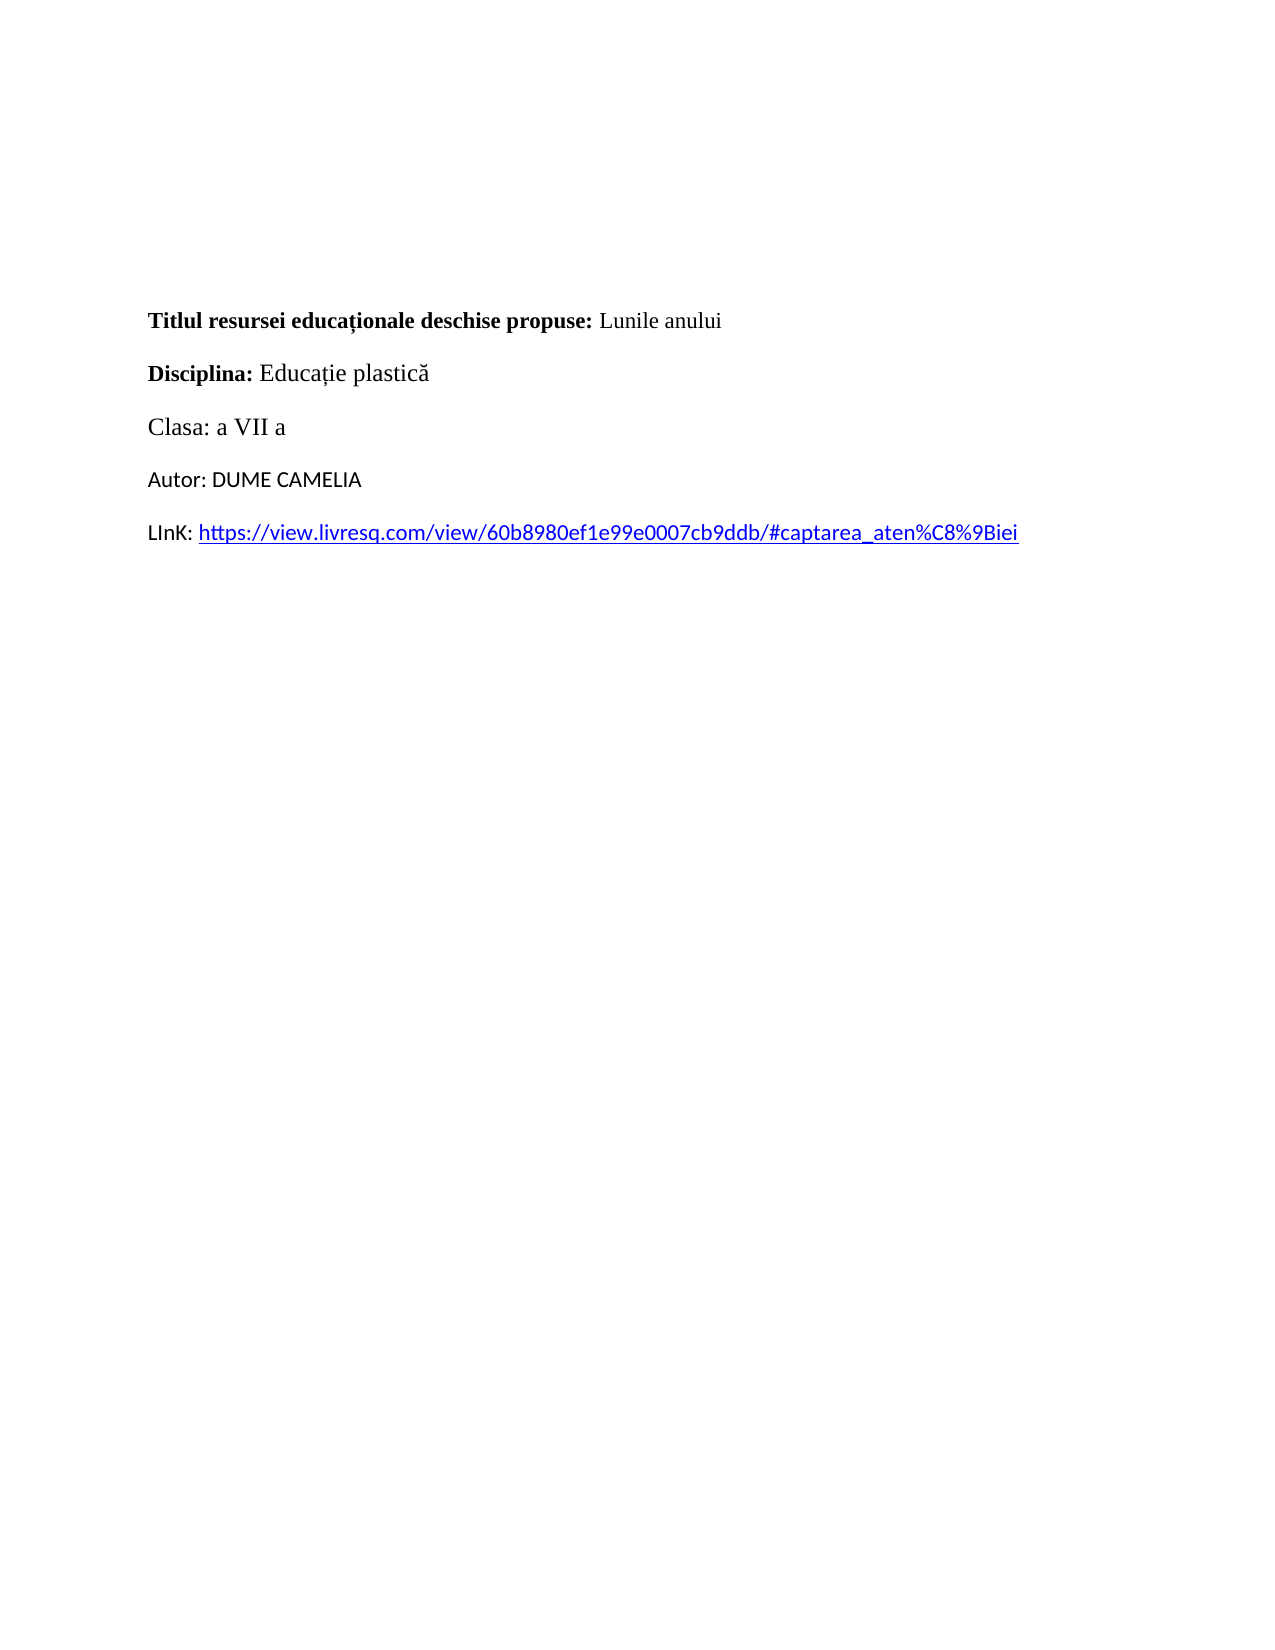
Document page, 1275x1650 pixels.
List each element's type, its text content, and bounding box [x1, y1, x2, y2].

text Disciplina: Educație plastică [148, 358, 1127, 386]
text Autor: DUME CAMELIA [148, 465, 1127, 493]
text Clasa: a VII a [148, 412, 1127, 440]
text Titlul resursei educaționale deschise propuse: Lunile anului [148, 307, 1127, 333]
text LInK: https://view.livresq.com/view/60b8980ef1e99e0007cb9ddb/#captarea_aten%C8%9Biei [148, 518, 1127, 546]
